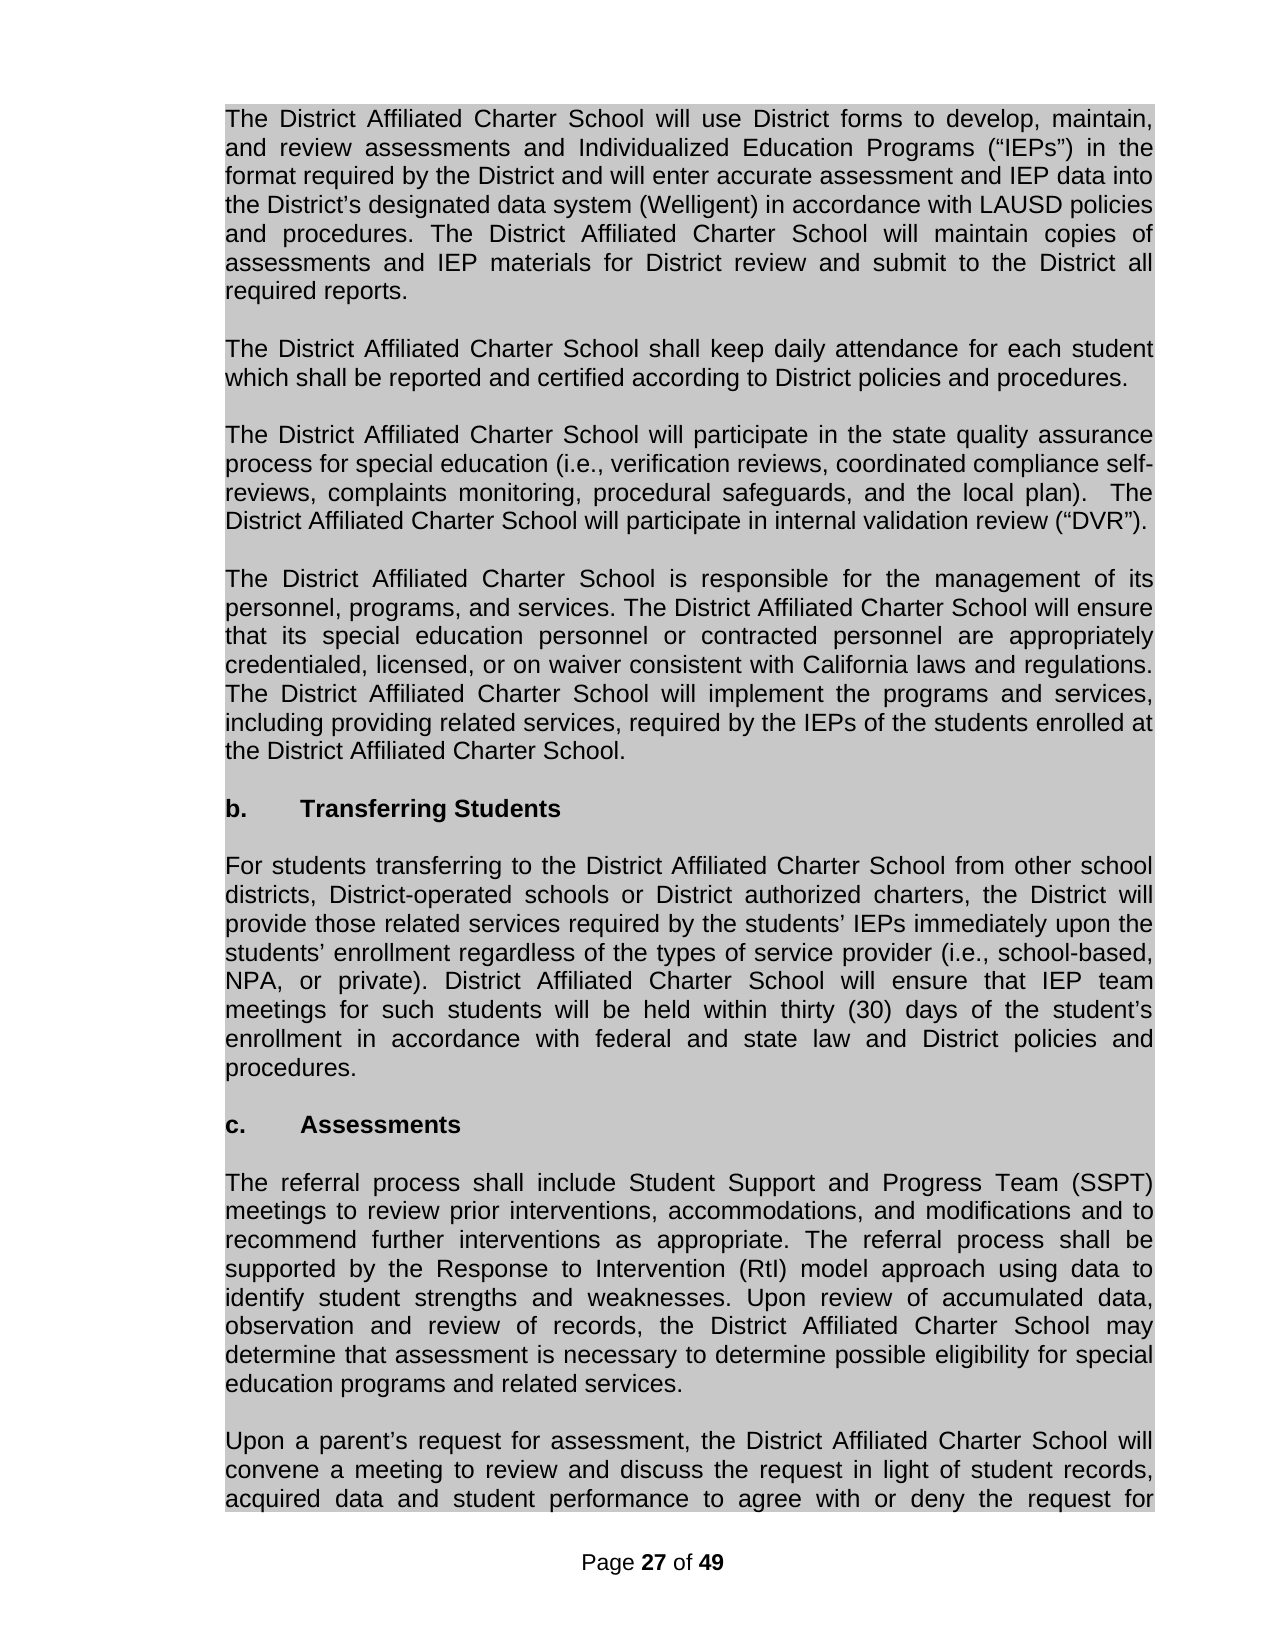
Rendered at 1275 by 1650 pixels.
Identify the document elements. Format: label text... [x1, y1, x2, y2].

text The District Affiliated Charter School will use District forms to develop, maintain, and review assessments and Individualized Education Programs (“IEPs”) in the format required by the District and will enter accurate assessment and IEP data into the District’s designated data system (Welligent) in accordance with LAUSD policies and procedures. The District Affiliated Charter School will maintain copies of assessments and IEP materials for District review and submit to the District all required reports. [225, 104, 1155, 305]
text For students transferring to the District Affiliated Charter School from other school districts, District-operated schools or District authorized charters, the District will provide those related services required by the students’ IEPs immediately upon the students’ enrollment regardless of the types of service provider (i.e., school-based, NPA, or private). District Affiliated Charter School will ensure that IEP team meetings for such students will be held within thirty (30) days of the student’s enrollment in accordance with federal and state law and District policies and procedures. [225, 851, 1155, 1081]
list Assessments [225, 1110, 1155, 1139]
text The referral process shall include Student Support and Progress Team (SSPT) meetings to review prior interventions, accommodations, and modifications and to recommend further interventions as appropriate. The referral process shall be supported by the Response to Intervention (RtI) model approach using data to identify student strengths and weaknesses. Upon review of accumulated data, observation and review of records, the District Affiliated Charter School may determine that assessment is necessary to determine possible eligibility for special education programs and related services. [225, 1167, 1155, 1397]
text The District Affiliated Charter School will participate in the state quality assurance process for special education (i.e., verification reviews, coordinated compliance self-reviews, complaints monitoring, procedural safeguards, and the local plan). The District Affiliated Charter School will participate in internal validation review (“DVR”). [225, 420, 1155, 535]
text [225, 1426, 1155, 1512]
text The District Affiliated Charter School is responsible for the management of its personnel, programs, and services. The District Affiliated Charter School will ensure that its special education personnel or contracted personnel are appropriately credentialed, licensed, or on waiver consistent with California laws and regulations. The District Affiliated Charter School will implement the programs and services, including providing related services, required by the IEPs of the students enrolled at the District Affiliated Charter School. [225, 564, 1155, 765]
list Transferring Students [225, 794, 1155, 822]
text The District Affiliated Charter School shall keep daily attendance for each student which shall be reported and certified according to District policies and procedures. [225, 334, 1155, 391]
